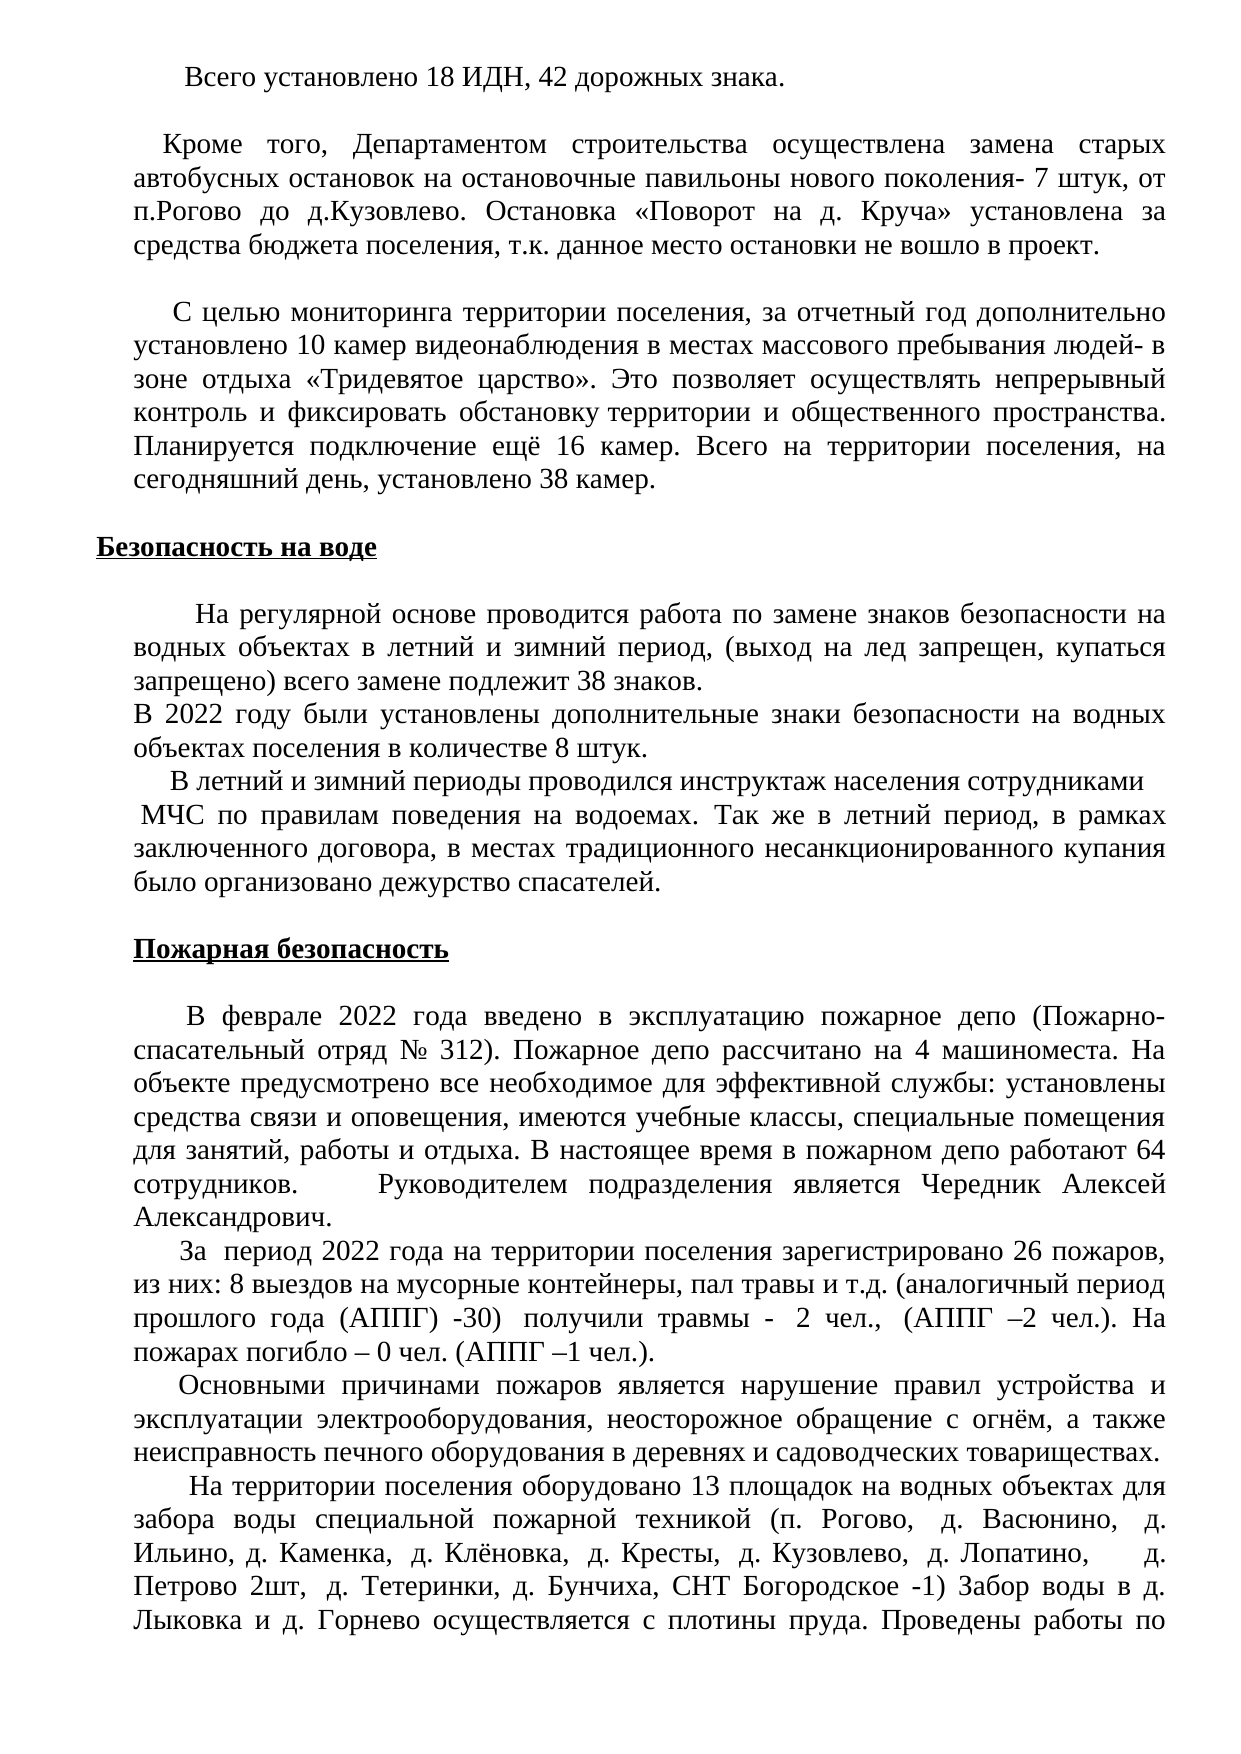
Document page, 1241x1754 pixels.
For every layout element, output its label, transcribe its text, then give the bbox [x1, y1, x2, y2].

text За период 2022 года на территории поселения зарегистрировано 26 пожаров, из них: 8 выездов на мусорные контейнеры, пал травы и т.д. (аналогичный период прошлого года (АППГ) -30) получили травмы - 2 чел., (АППГ –2 чел.). На пожарах погибло – 0 чел. (АППГ –1 чел.). [133, 1233, 1167, 1367]
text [133, 1468, 1167, 1636]
text Кроме того, Департаментом строительства осуществлена замена старых автобусных остановок на остановочные павильоны нового поколения- 7 штук, от п.Рогово до д.Кузовлево. Остановка «Поворот на д. Круча» установлена за средства бюджета поселения, т.к. данное место остановки не вошло в проект. [133, 126, 1167, 260]
text Всего установлено 18 ИДН, 42 дорожных знака. [133, 59, 1167, 93]
text В 2022 году были установлены дополнительные знаки безопасности на водных объектах поселения в количестве 8 штук. [133, 696, 1167, 763]
text С целью мониторинга территории поселения, за отчетный год дополнительно установлено 10 камер видеонаблюдения в местах массового пребывания людей- в зоне отдыха «Тридевятое царство». Это позволяет осуществлять непрерывный контроль и фиксировать обстановку территории и общественного пространства. Планируется подключение ещё 16 камер. Всего на территории поселения, на сегодняшний день, установлено 38 камер. [133, 294, 1167, 495]
text МЧС по правилам поведения на водоемах. Так же в летний период, в рамках заключенного договора, в местах традиционного несанкционированного купания было организовано дежурство спасателей. [133, 797, 1167, 898]
text Основными причинами пожаров является нарушение правил устройства и эксплуатации электрооборудования, неосторожное обращение с огнём, а также неисправность печного оборудования в деревнях и садоводческих товариществах. [133, 1367, 1167, 1468]
text В феврале 2022 года введено в эксплуатацию пожарное депо (Пожарно-спасательный отряд № 312). Пожарное депо рассчитано на 4 машиноместа. На объекте предусмотрено все необходимое для эффективной службы: установлены средства связи и оповещения, имеются учебные классы, специальные помещения для занятий, работы и отдыха. В настоящее время в пожарном депо работают 64 сотрудников. Руководителем подразделения является Чередник Алексей Александрович. [133, 998, 1167, 1233]
text Пожарная безопасность [133, 931, 1167, 965]
text Безопасность на воде [89, 529, 1167, 562]
text На регулярной основе проводится работа по замене знаков безопасности на водных объектах в летний и зимний период, (выход на лед запрещен, купаться запрещено) всего замене подлежит 38 знаков. [133, 596, 1167, 696]
text В летний и зимний периоды проводился инструктаж населения сотрудниками [133, 763, 1167, 797]
